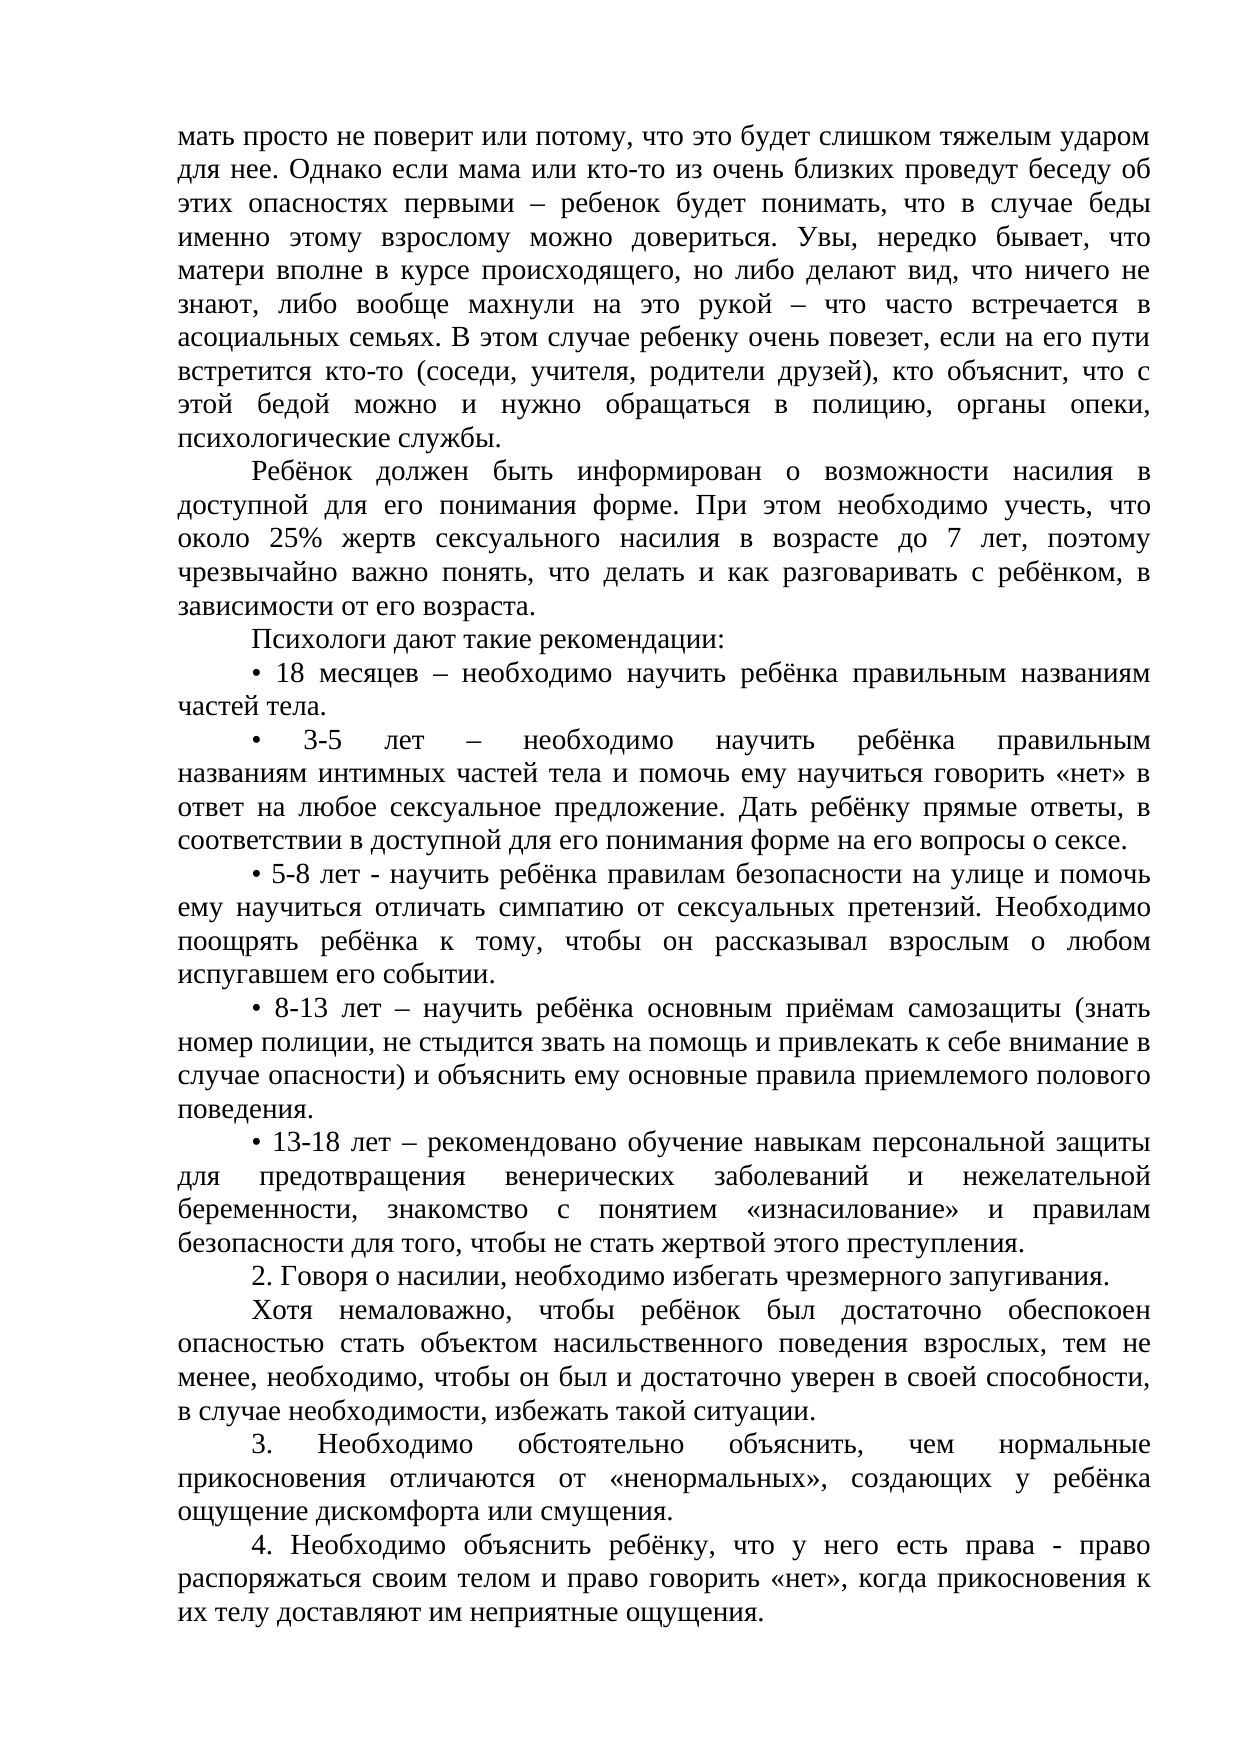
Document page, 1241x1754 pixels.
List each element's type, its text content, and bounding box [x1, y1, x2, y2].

text Хотя немаловажно, чтобы ребёнок был достаточно обеспокоен опасностью стать объектом насильственного поведения взрослых, тем не менее, необходимо, чтобы он был и достаточно уверен в своей способности, в случае необходимости, избежать такой ситуации. [177, 1292, 1152, 1426]
text Ребёнок должен быть информирован о возможности насилия в доступной для его понимания форме. При этом необходимо учесть, что около 25% жертв сексуального насилия в возрасте до 7 лет, поэтому чрезвычайно важно понять, что делать и как разговаривать с ребёнком, в зависимости от его возраста. [177, 453, 1152, 621]
text • 5-8 лет - научить ребёнка правилам безопасности на улице и помочь ему научиться отличать симпатию от сексуальных претензий. Необходимо поощрять ребёнка к тому, чтобы он рассказывал взрослым о любом испугавшем его событии. [177, 856, 1152, 990]
text Психологи дают такие рекомендации: [177, 621, 1152, 655]
text • 8-13 лет – научить ребёнка основным приёмам самозащиты (знать номер полиции, не стыдится звать на помощь и привлекать к себе внимание в случае опасности) и объяснить ему основные правила приемлемого полового поведения. [177, 990, 1152, 1124]
text 2. Говоря о насилии, необходимо избегать чрезмерного запугивания. [177, 1258, 1152, 1292]
text • 3-5 лет – необходимо научить ребёнка правильным названиям интимных частей тела и помочь ему научиться говорить «нет» в ответ на любое сексуальное предложение. Дать ребёнку прямые ответы, в соответствии в доступной для его понимания форме на его вопросы о сексе. [177, 722, 1152, 856]
text • 18 месяцев – необходимо научить ребёнка правильным названиям частей тела. [177, 655, 1152, 722]
text 4. Необходимо объяснить ребёнку, что у него есть права - право распоряжаться своим телом и право говорить «нет», когда прикосновения к их телу доставляют им неприятные ощущения. [177, 1527, 1152, 1627]
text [177, 118, 1152, 453]
text • 13-18 лет – рекомендовано обучение навыкам персональной защиты для предотвращения венерических заболеваний и нежелательной беременности, знакомство с понятием «изнасилование» и правилам безопасности для того, чтобы не стать жертвой этого преступления. [177, 1124, 1152, 1258]
text 3. Необходимо обстоятельно объяснить, чем нормальные прикосновения отличаются от «ненормальных», создающих у ребёнка ощущение дискомфорта или смущения. [177, 1426, 1152, 1527]
